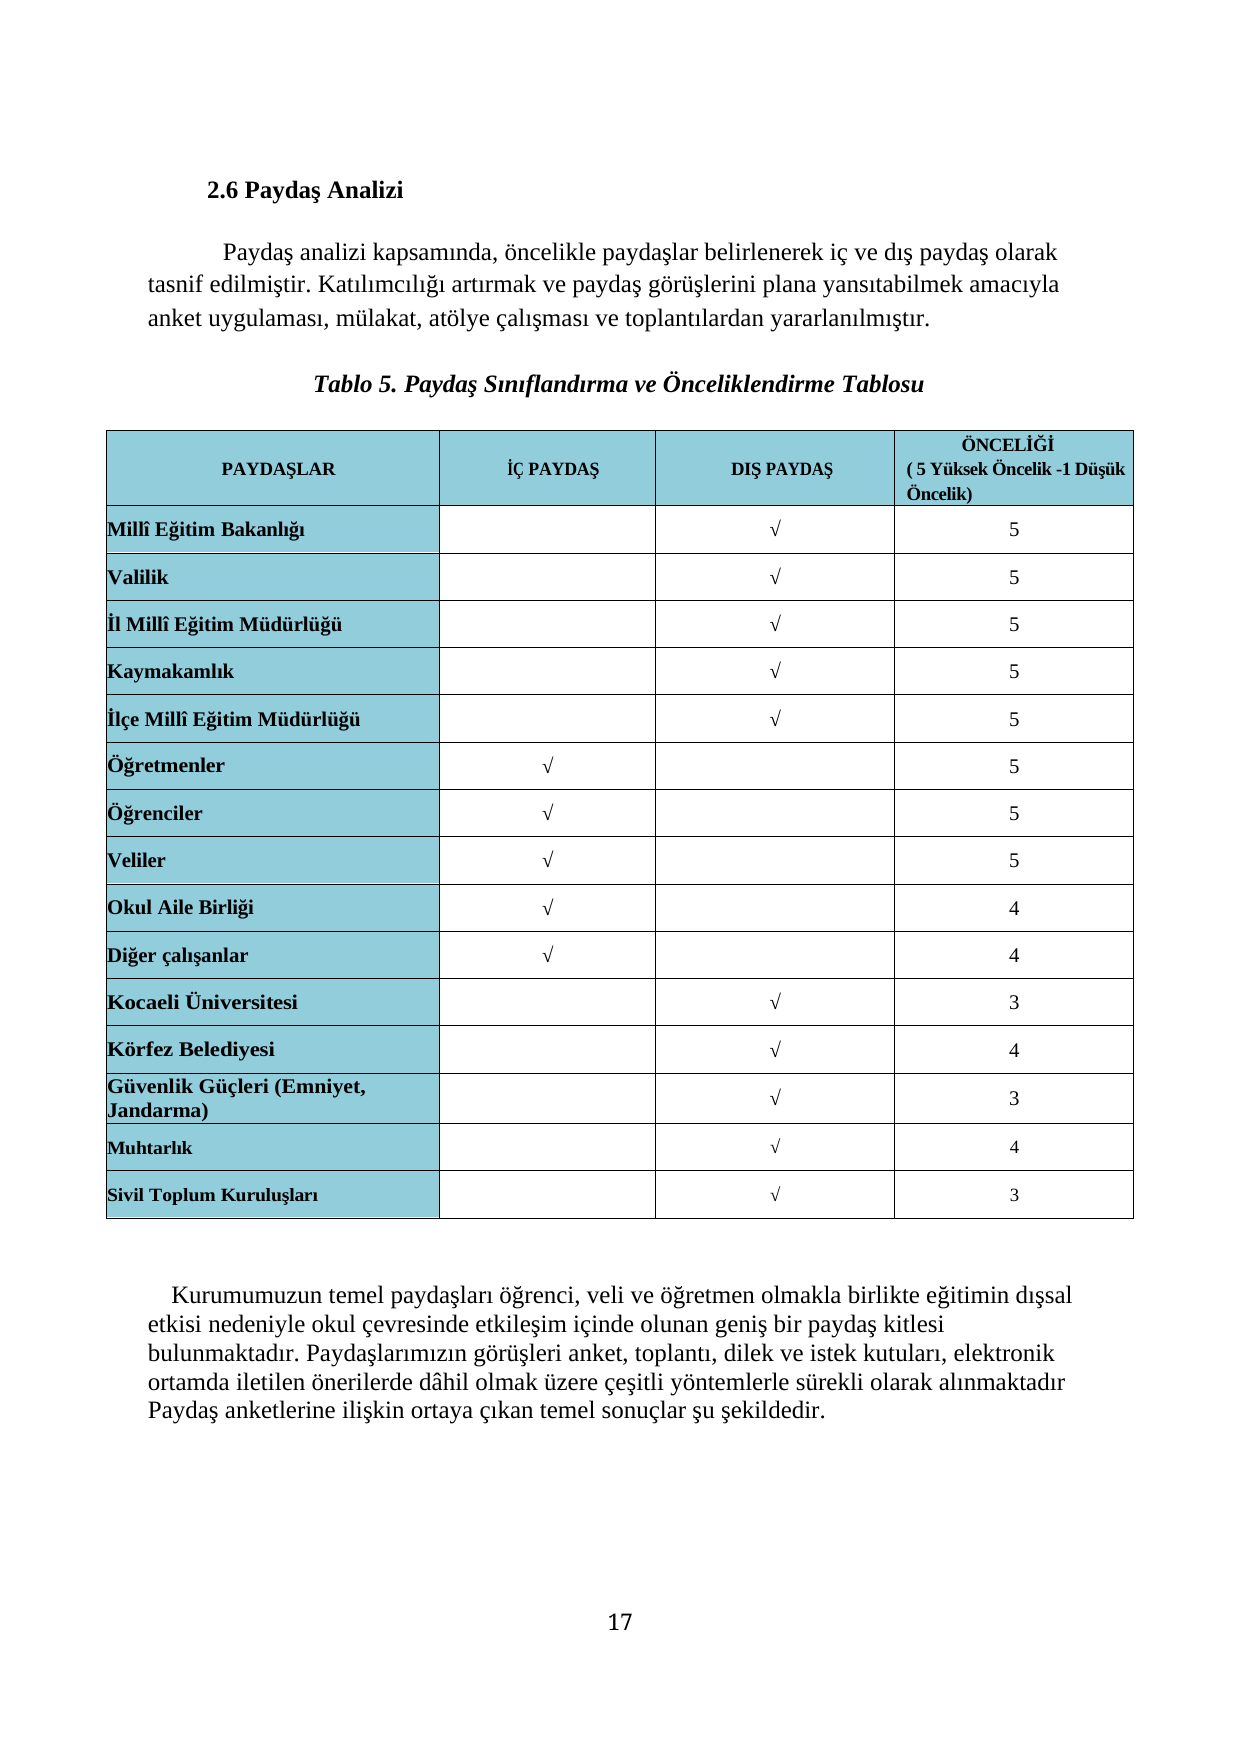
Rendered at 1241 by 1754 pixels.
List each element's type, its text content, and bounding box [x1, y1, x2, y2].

table_cell Öğrenciler [107, 790, 287, 836]
table_cell 5 [895, 554, 1133, 600]
table_cell Körfez Belediyesi [107, 1026, 439, 1073]
table_cell 5 [895, 837, 1133, 883]
table_cell √ [656, 695, 894, 742]
subtitle 2.6 Paydaş Analizi [207, 175, 1092, 203]
text Tablo 5. Paydaş Sınıflandırma ve Önceliklendirme Tablosu [148, 369, 1092, 397]
table_cell 5 [895, 601, 1133, 647]
table_cell √ [656, 1171, 894, 1217]
table_cell √ [656, 979, 894, 1025]
table_cell Sivil Toplum Kuruluşları [107, 1171, 439, 1217]
table_cell [656, 743, 894, 789]
table_cell İlçe Millî Eğitim Müdürlüğü [107, 695, 439, 742]
table_cell [440, 601, 655, 647]
table_cell Güvenlik Güçleri (Emniyet, Jandarma) [107, 1074, 439, 1123]
table_cell [440, 1124, 655, 1170]
table_cell √ [656, 1026, 894, 1073]
table_cell √ [656, 554, 894, 600]
table_cell [287, 1124, 439, 1170]
table_cell [440, 979, 655, 1025]
table_cell Diğer çalışanlar [107, 932, 439, 978]
table_cell [656, 790, 894, 836]
table_cell 5 [895, 506, 1133, 552]
table_cell √ [656, 506, 894, 552]
table_cell √ [656, 601, 894, 647]
table_cell √ [656, 1074, 894, 1123]
table_cell [440, 1171, 655, 1217]
table_cell [656, 932, 894, 978]
table_cell İl Millî Eğitim Müdürlüğü [107, 601, 439, 647]
text Paydaş analizi kapsamında, öncelikle paydaşlar belirlenerek iç ve dış paydaş olarak tasnif edilmiştir. Katılımcılığı artırmak ve paydaş görüşlerini plana yansıtabilmek amacıyla anket uygulaması, mülakat, atölye çalışması ve toplantılardan yararlanılmıştır. [148, 237, 1092, 331]
table_cell Kaymakamlık [107, 648, 439, 694]
table_cell √ [440, 885, 655, 931]
table_cell Muhtarlık [107, 1124, 287, 1170]
table_cell √ [440, 837, 655, 883]
table_header İÇ PAYDAŞ [440, 431, 655, 505]
table_cell [440, 554, 655, 600]
table_cell [656, 885, 894, 931]
table_cell [440, 695, 655, 742]
table_cell √ [440, 932, 655, 978]
table_cell [440, 1074, 655, 1123]
text Paydaş anketlerine ilişkin ortaya çıkan temel sonuçlar şu şekildedir. [148, 1395, 1092, 1424]
table_cell Okul Aile Birliği [107, 885, 439, 931]
table_cell 4 [895, 1124, 1133, 1170]
table_cell Valilik [107, 554, 439, 600]
table_cell 5 [895, 743, 1133, 789]
table_cell 4 [895, 1026, 1133, 1073]
table_cell √ [656, 648, 894, 694]
table_cell Veliler [107, 837, 439, 883]
table_cell [656, 837, 894, 883]
table_cell [440, 1026, 655, 1073]
table_cell √ [440, 790, 655, 836]
table_cell 4 [895, 885, 1133, 931]
table_cell √ [656, 1124, 894, 1170]
text Kurumumuzun temel paydaşları öğrenci, veli ve öğretmen olmakla birlikte eğitimin dışsal etkisi nedeniyle okul çevresinde etkileşim içinde olunan geniş bir paydaş kitlesi bulunmaktadır. Paydaşlarımızın görüşleri anket, toplantı, dilek ve istek kutuları, elektronik ortamda iletilen önerilerde dâhil olmak üzere çeşitli yöntemlerle sürekli olarak alınmaktadır [148, 1280, 1092, 1395]
table_cell 5 [895, 695, 1133, 742]
table_cell 5 [895, 790, 1133, 836]
table_cell [287, 790, 439, 836]
table_cell 3 [895, 979, 1133, 1025]
table_cell Öğretmenler [107, 743, 439, 789]
table_header DIŞ PAYDAŞ [656, 431, 894, 505]
table_cell √ [440, 743, 655, 789]
table_cell Kocaeli Üniversitesi [107, 979, 439, 1025]
table_cell 3 [895, 1171, 1133, 1217]
table_cell Millî Eğitim Bakanlığı [107, 506, 439, 552]
table_cell [440, 648, 655, 694]
table_cell 4 [895, 932, 1133, 978]
table_header ÖNCELİĞİ ( 5 Yüksek Öncelik -1 Düşük Öncelik) [895, 431, 1133, 505]
table_cell 3 [895, 1074, 1133, 1123]
table_cell 5 [895, 648, 1133, 694]
table_header PAYDAŞLAR [107, 431, 439, 505]
table_cell [440, 506, 655, 552]
